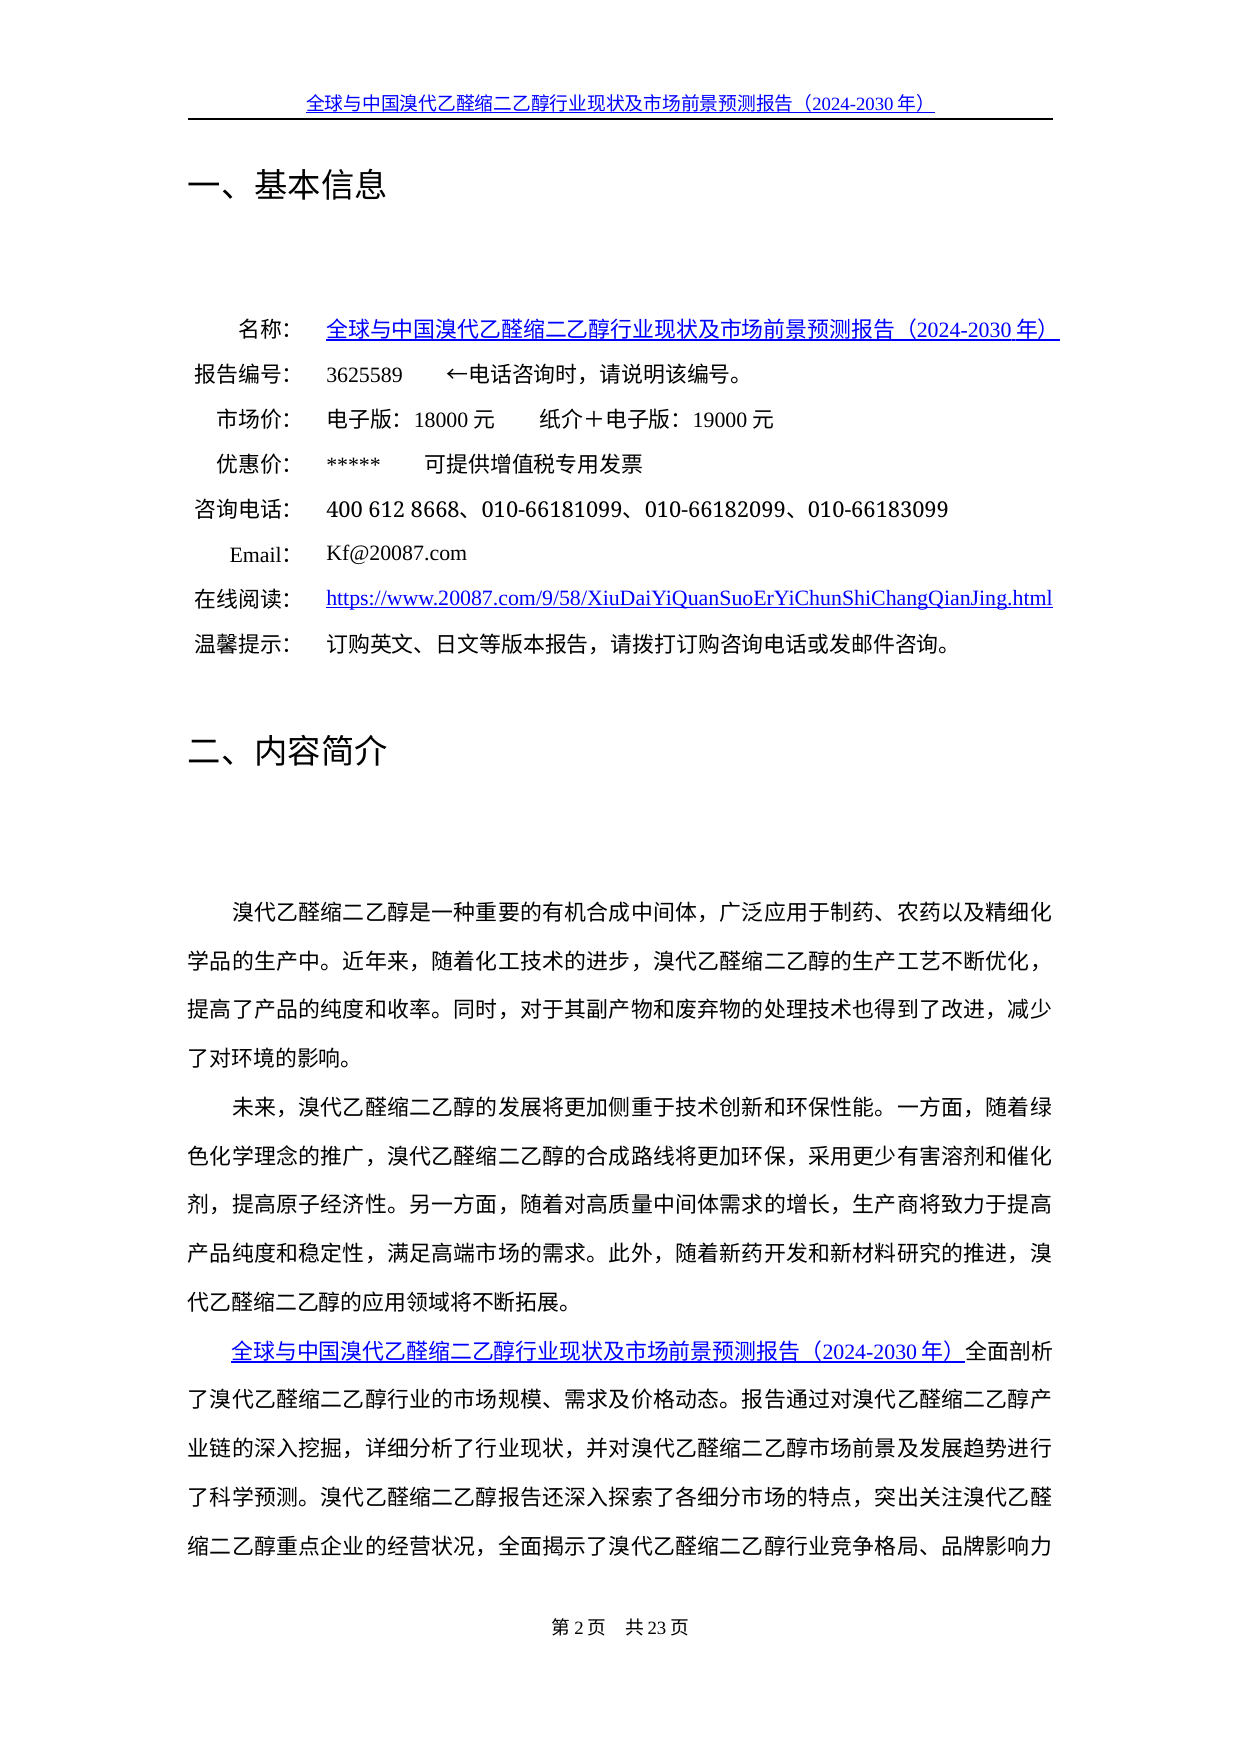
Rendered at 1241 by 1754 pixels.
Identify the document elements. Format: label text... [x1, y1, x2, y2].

table_cell 优惠价： [167, 447, 315, 492]
table_cell 咨询电话： [167, 492, 315, 537]
table_cell 温馨提示： [167, 627, 315, 672]
table_header 名称： [167, 312, 315, 357]
table_cell ***** 可提供增值税专用发票 [315, 447, 1073, 492]
table_cell 报告编号： [167, 357, 315, 402]
table_cell Kf@20087.com [315, 537, 1073, 582]
table_cell 电子版：18000 元 纸介＋电子版：19000 元 [315, 402, 1073, 447]
title 一、基本信息 [187, 150, 1053, 215]
title 二、内容简介 [187, 717, 1053, 782]
table_header 全球与中国溴代乙醛缩二乙醇行业现状及市场前景预测报告（2024-2030年） [315, 312, 1073, 357]
table_cell 在线阅读： [167, 582, 315, 627]
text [187, 894, 1053, 1561]
table_cell 市场价： [167, 402, 315, 447]
table_cell Email： [167, 537, 315, 582]
table_cell 订购英文、日文等版本报告，请拨打订购咨询电话或发邮件咨询。 [315, 627, 1073, 672]
table_cell 3625589 ←电话咨询时，请说明该编号。 [315, 357, 1073, 402]
table_cell 400 612 8668、010-66181099、010-66182099、010-66183099 [315, 492, 1073, 537]
table_cell [315, 582, 1073, 627]
